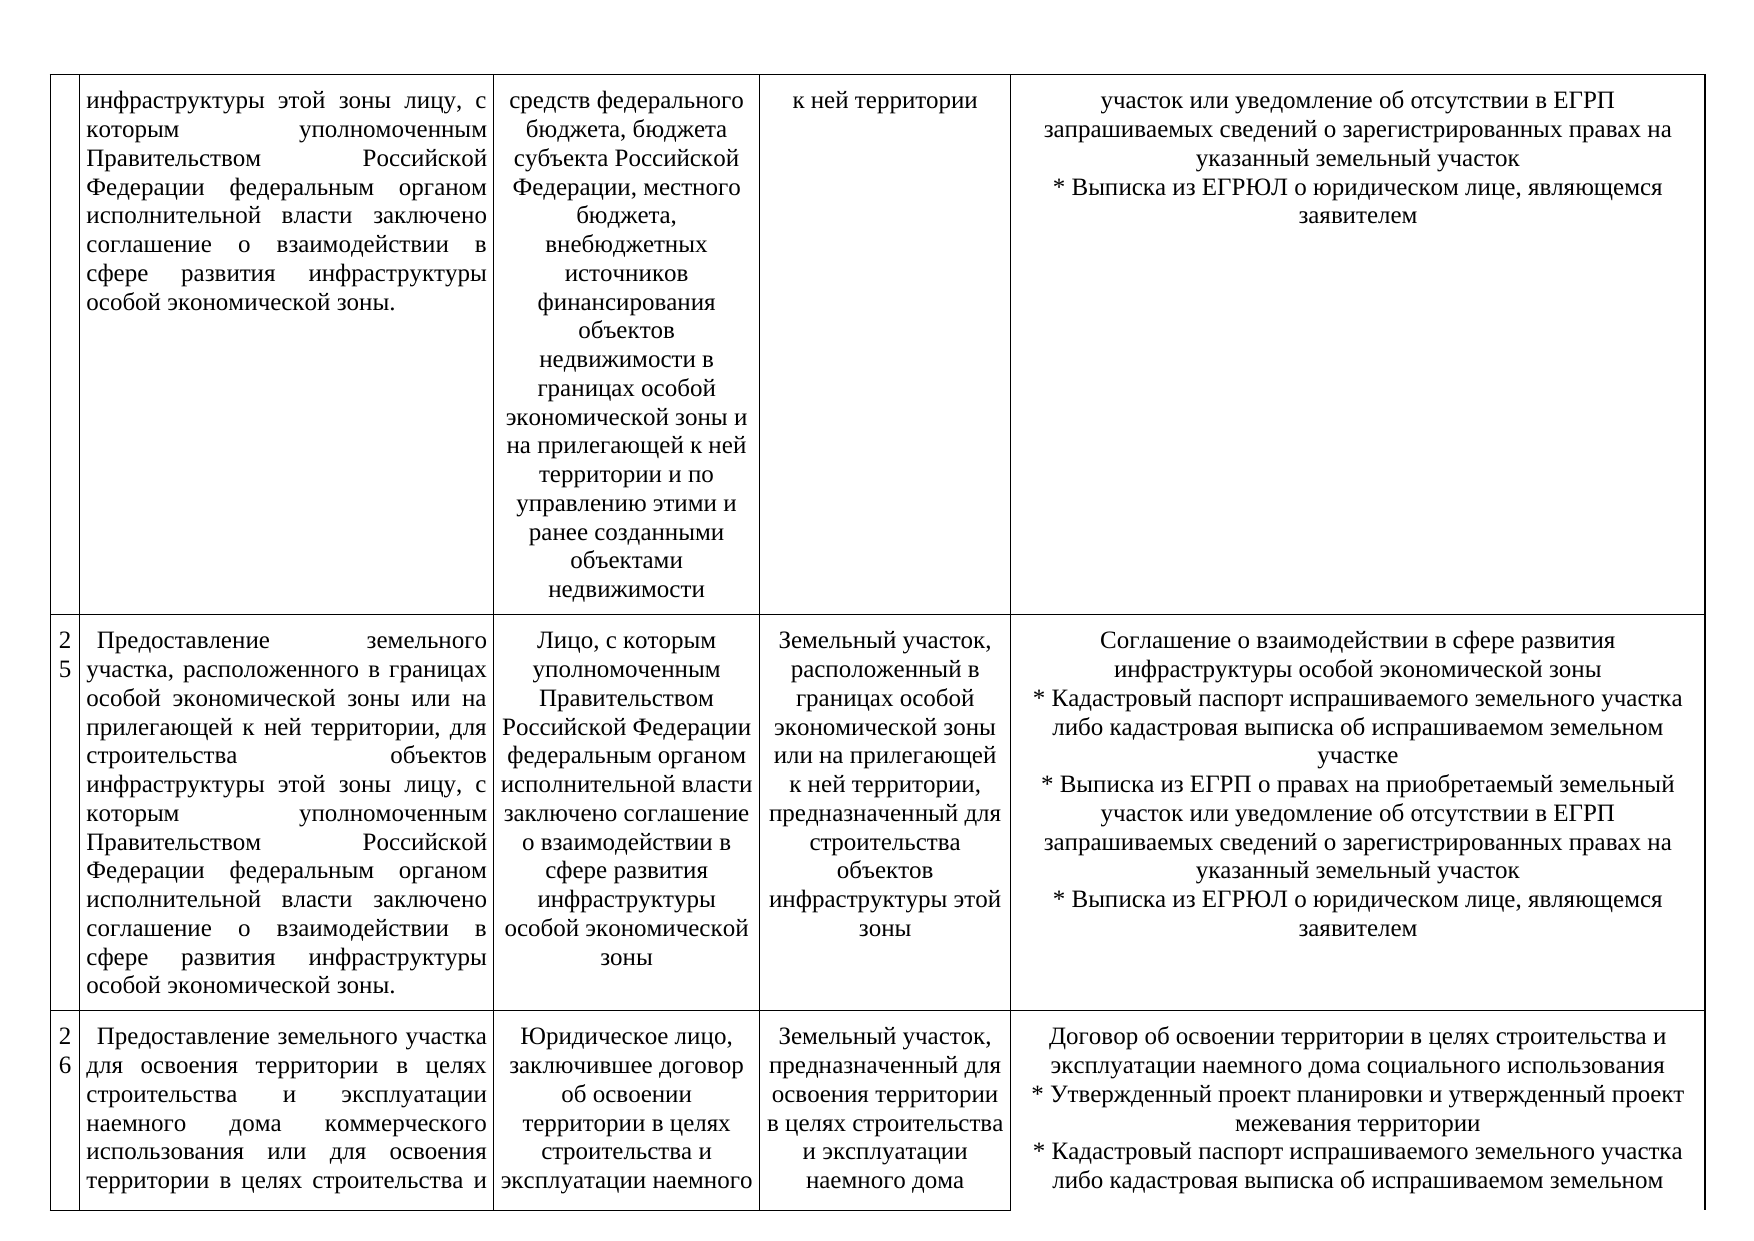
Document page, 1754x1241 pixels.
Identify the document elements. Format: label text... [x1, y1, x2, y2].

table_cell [1011, 1011, 1704, 1209]
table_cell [80, 75, 493, 614]
table_cell Земельный участок, расположенный в границах особой экономической зоны или на прилегающей к ней территории, предназначенный для строительства объектов инфраструктуры этой зоны [760, 615, 1010, 1010]
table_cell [760, 75, 1010, 614]
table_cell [80, 1011, 493, 1209]
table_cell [760, 1011, 1010, 1209]
table_cell 26 [51, 1011, 79, 1209]
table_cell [1011, 75, 1704, 614]
table_cell Лицо, с которым уполномоченным Правительством Российской Федерации федеральным органом исполнительной власти заключено соглашение о взаимодействии в сфере развития инфраструктуры особой экономической зоны [494, 615, 759, 1010]
table_cell 24 [51, 75, 79, 614]
table_cell 2 5 [51, 615, 79, 1010]
table_cell Соглашение о взаимодействии в сфере развития инфраструктуры особой экономической зоны * Кадастровый паспорт испрашиваемого земельного участка либо кадастровая выписка об испрашиваемом земельном участке * Выписка из ЕГРП о правах на приобретаемый земельный участок или уведомление об отсутствии в ЕГРП запрашиваемых сведений о зарегистрированных правах на указанный земельный участок * Выписка из ЕГРЮЛ о юридическом лице, являющемся заявителем [1011, 615, 1704, 1010]
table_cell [494, 75, 759, 614]
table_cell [494, 1011, 759, 1209]
